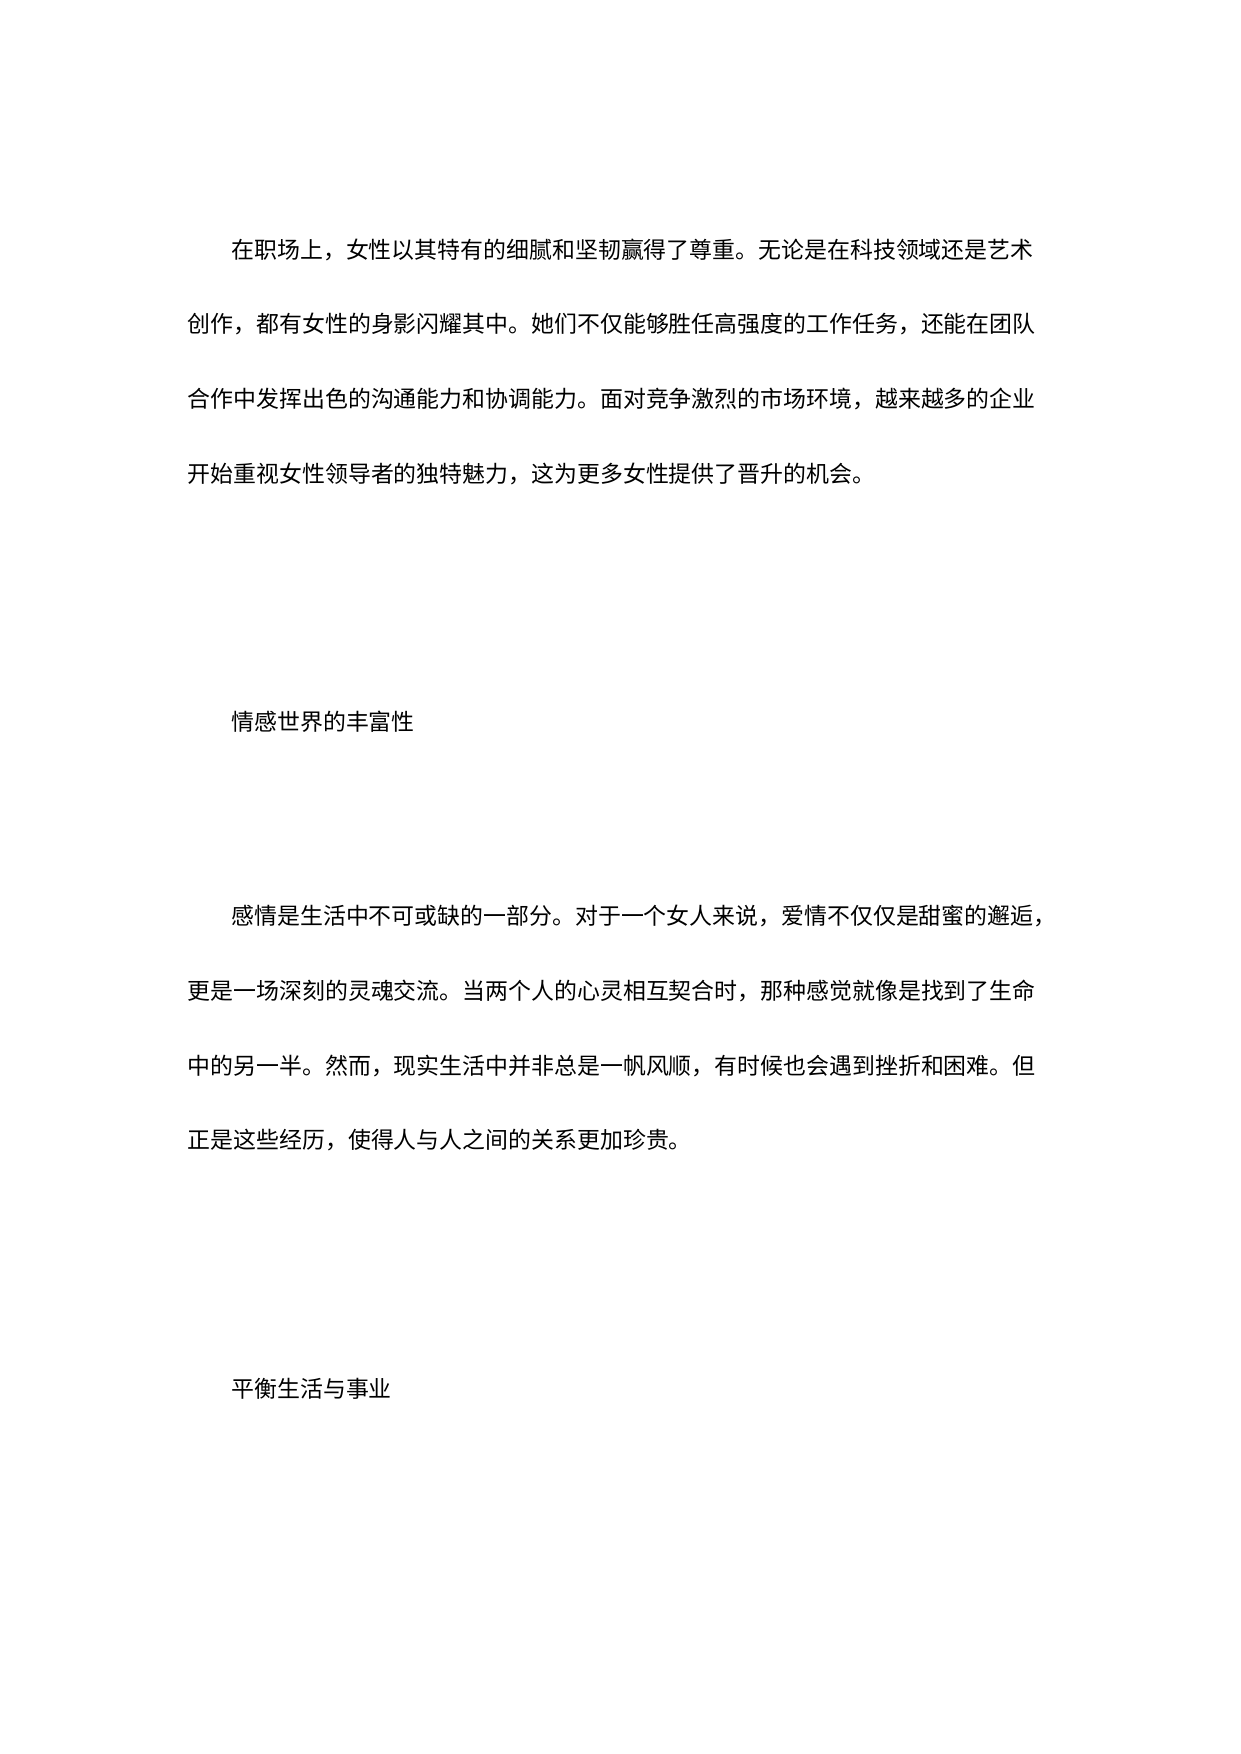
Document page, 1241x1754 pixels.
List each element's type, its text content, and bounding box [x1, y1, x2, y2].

text 在职场上，女性以其特有的细腻和坚韧赢得了尊重。无论是在科技领域还是艺术创作，都有女性的身影闪耀其中。她们不仅能够胜任高强度的工作任务，还能在团队合作中发挥出色的沟通能力和协调能力。面对竞争激烈的市场环境，越来越多的企业开始重视女性领导者的独特魅力，这为更多女性提供了晋升的机会。 [187, 216, 1053, 505]
text 情感世界的丰富性 [187, 688, 1053, 753]
text 平衡生活与事业 [187, 1354, 1053, 1419]
text 感情是生活中不可或缺的一部分。对于一个女人来说，爱情不仅仅是甜蜜的邂逅，更是一场深刻的灵魂交流。当两个人的心灵相互契合时，那种感觉就像是找到了生命中的另一半。然而，现实生活中并非总是一帆风顺，有时候也会遇到挫折和困难。但正是这些经历，使得人与人之间的关系更加珍贵。 [187, 882, 1053, 1171]
